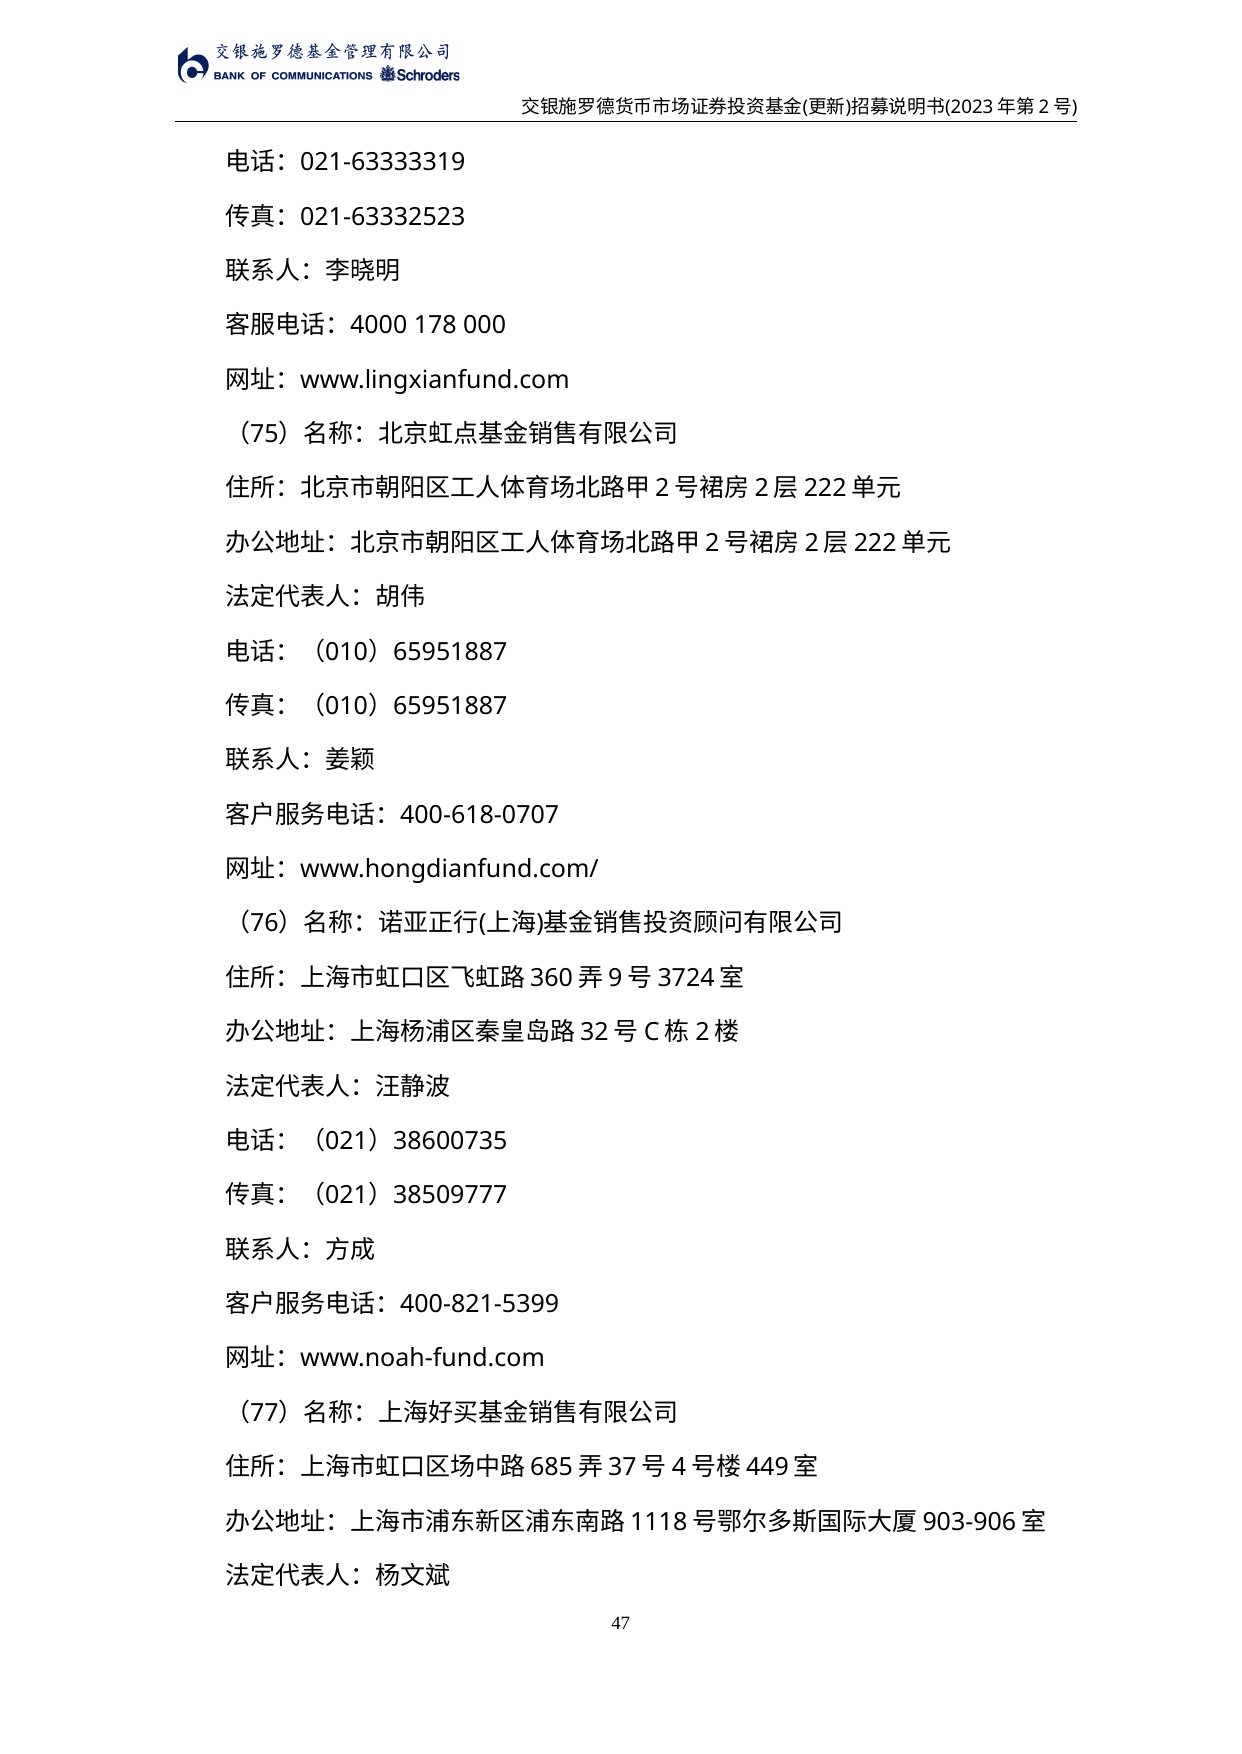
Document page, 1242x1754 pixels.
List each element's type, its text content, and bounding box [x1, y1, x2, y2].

text 网址：www.hongdianfund.com/ [175, 848, 1077, 885]
text 联系人：方成 [175, 1229, 1077, 1265]
text 传真：021-63332523 [175, 196, 1077, 232]
text 联系人：李晓明 [175, 250, 1077, 287]
text （75）名称：北京虹点基金销售有限公司 [175, 413, 1077, 450]
text 法定代表人：杨文斌 [175, 1555, 1077, 1592]
text 办公地址：上海杨浦区秦皇岛路32号C栋 2楼 [175, 1012, 1077, 1048]
text 法定代表人：汪静波 [175, 1066, 1077, 1102]
text 电话：（010）65951887 [175, 631, 1077, 667]
text 联系人：姜颖 [175, 740, 1077, 776]
text （76）名称：诺亚正行(上海)基金销售投资顾问有限公司 [175, 903, 1077, 939]
text 法定代表人：胡伟 [175, 577, 1077, 613]
picture [178, 43, 460, 83]
text 办公地址：北京市朝阳区工人体育场北路甲2号裙房2层222单元 [175, 522, 1077, 558]
text 电话：021-63333319 [175, 142, 1077, 178]
text 客服电话：4000 178 000 [175, 305, 1077, 341]
text 住所：上海市虹口区飞虹路360弄9号3724室 [175, 957, 1077, 993]
text 电话：（021）38600735 [175, 1120, 1077, 1157]
text 传真：（010）65951887 [175, 685, 1077, 722]
text 住所：北京市朝阳区工人体育场北路甲2号裙房2层222单元 [175, 468, 1077, 504]
text （77）名称：上海好买基金销售有限公司 [175, 1392, 1077, 1428]
text 客户服务电话：400-821-5399 [175, 1283, 1077, 1320]
text 住所：上海市虹口区场中路685弄37号4号楼449室 [175, 1447, 1077, 1483]
text 网址：www.noah-fund.com [175, 1338, 1077, 1374]
text 办公地址：上海市浦东新区浦东南路1118号鄂尔多斯国际大厦903-906室 [175, 1501, 1077, 1537]
text 客户服务电话：400-618-0707 [175, 794, 1077, 830]
text 传真：（021）38509777 [175, 1175, 1077, 1211]
text 网址：www.lingxianfund.com [175, 359, 1077, 395]
